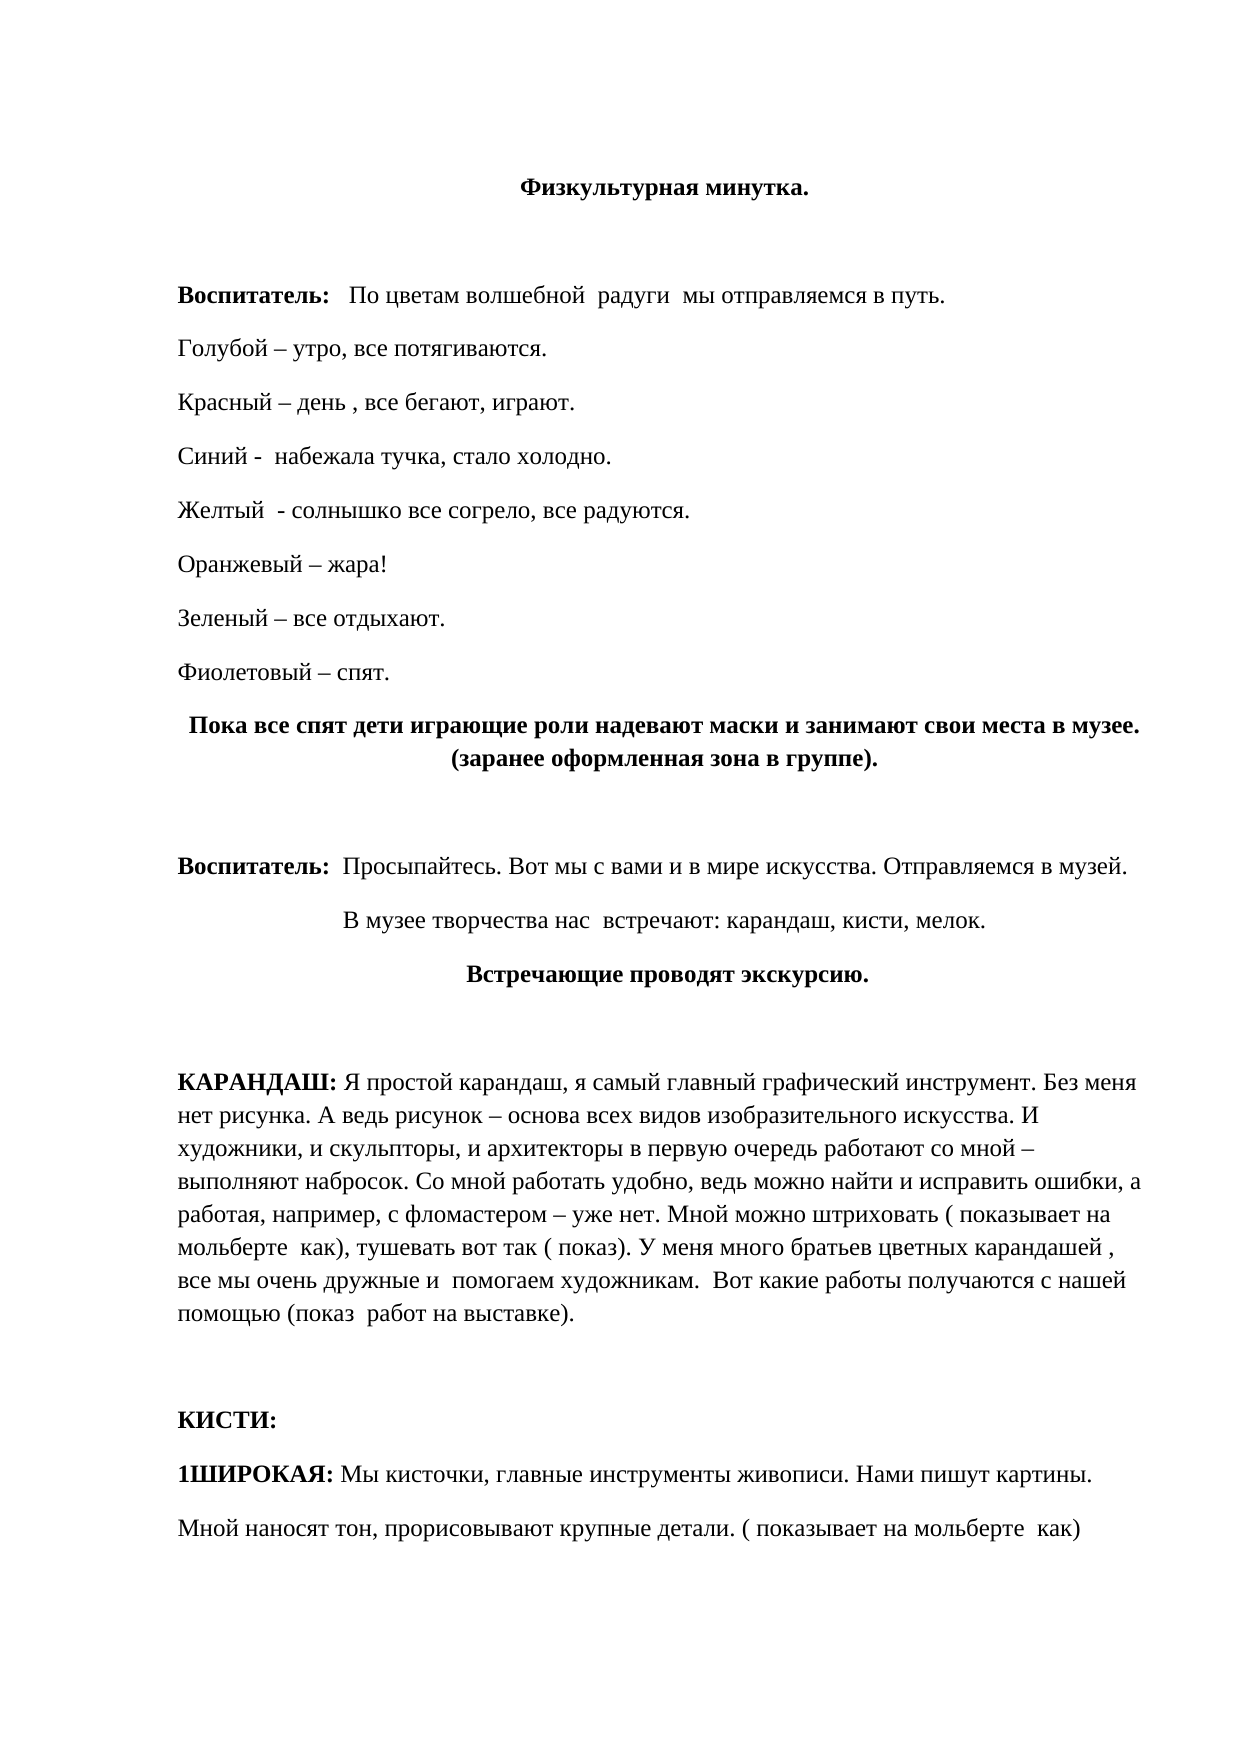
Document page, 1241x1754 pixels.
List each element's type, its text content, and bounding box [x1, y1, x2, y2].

text Зеленый – все отдыхают. [177, 603, 1152, 632]
text Пока все спят дети играющие роли надевают маски и занимают свои места в музее. (заранее оформленная зона в группе). [177, 711, 1152, 772]
text Фиолетовый – спят. [177, 657, 1152, 685]
text Физкультурная минутка. [177, 172, 1152, 201]
text КИСТИ: [177, 1406, 1152, 1434]
text Желтый - солнышко все согрело, все радуются. [177, 495, 1152, 524]
text Воспитатель: По цветам волшебной радуги мы отправляемся в путь. [177, 280, 1152, 308]
text Мной наносят тон, прорисовывают крупные детали. ( показывает на мольберте как) [177, 1513, 1152, 1542]
text В музее творчества нас встречают: карандаш, кисти, мелок. [177, 905, 1152, 934]
text Оранжевый – жара! [177, 549, 1152, 578]
text Воспитатель: Просыпайтесь. Вот мы с вами и в мире искусства. Отправляемся в музей. [177, 851, 1152, 880]
text Синий - набежала тучка, стало холодно. [177, 441, 1152, 470]
text КАРАНДАШ: Я простой карандаш, я самый главный графический инструмент. Без меня нет рисунка. А ведь рисунок – основа всех видов изобразительного искусства. И художники, и скульпторы, и архитекторы в первую очередь работают со мной – выполняют набросок. Со мной работать удобно, ведь можно найти и исправить ошибки, а работая, например, с фломастером – уже нет. Мной можно штриховать ( показывает на мольберте как), тушевать вот так ( показ). У меня много братьев цветных карандашей , все мы очень дружные и помогаем художникам. Вот какие работы получаются с нашей помощью (показ работ на выставке). [177, 1067, 1152, 1327]
text Голубой – утро, все потягиваются. [177, 333, 1152, 362]
text 1ШИРОКАЯ: Мы кисточки, главные инструменты живописи. Нами пишут картины. [177, 1459, 1152, 1488]
text Красный – день , все бегают, играют. [177, 387, 1152, 416]
text Встречающие проводят экскурсию. [177, 959, 1152, 988]
